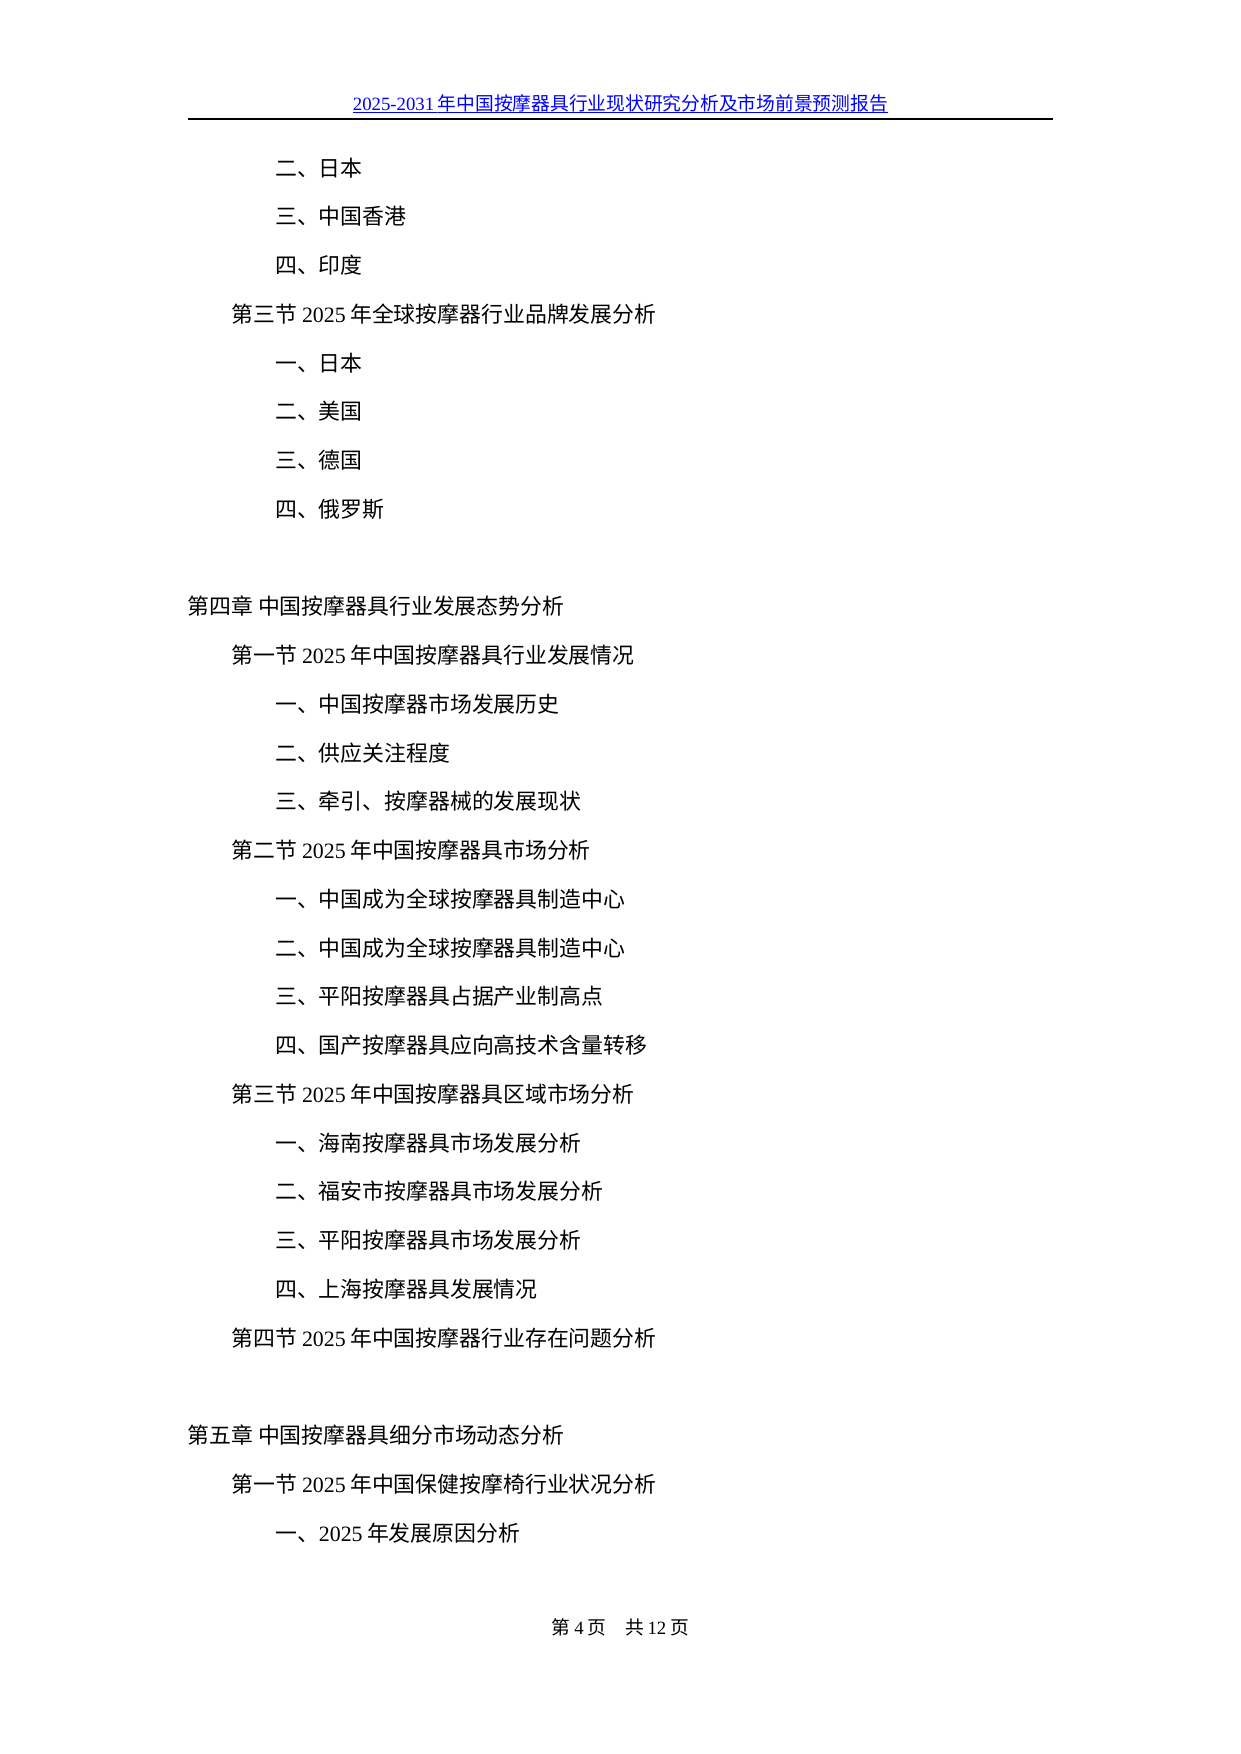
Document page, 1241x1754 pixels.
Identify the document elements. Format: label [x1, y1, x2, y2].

text [187, 150, 1053, 1548]
